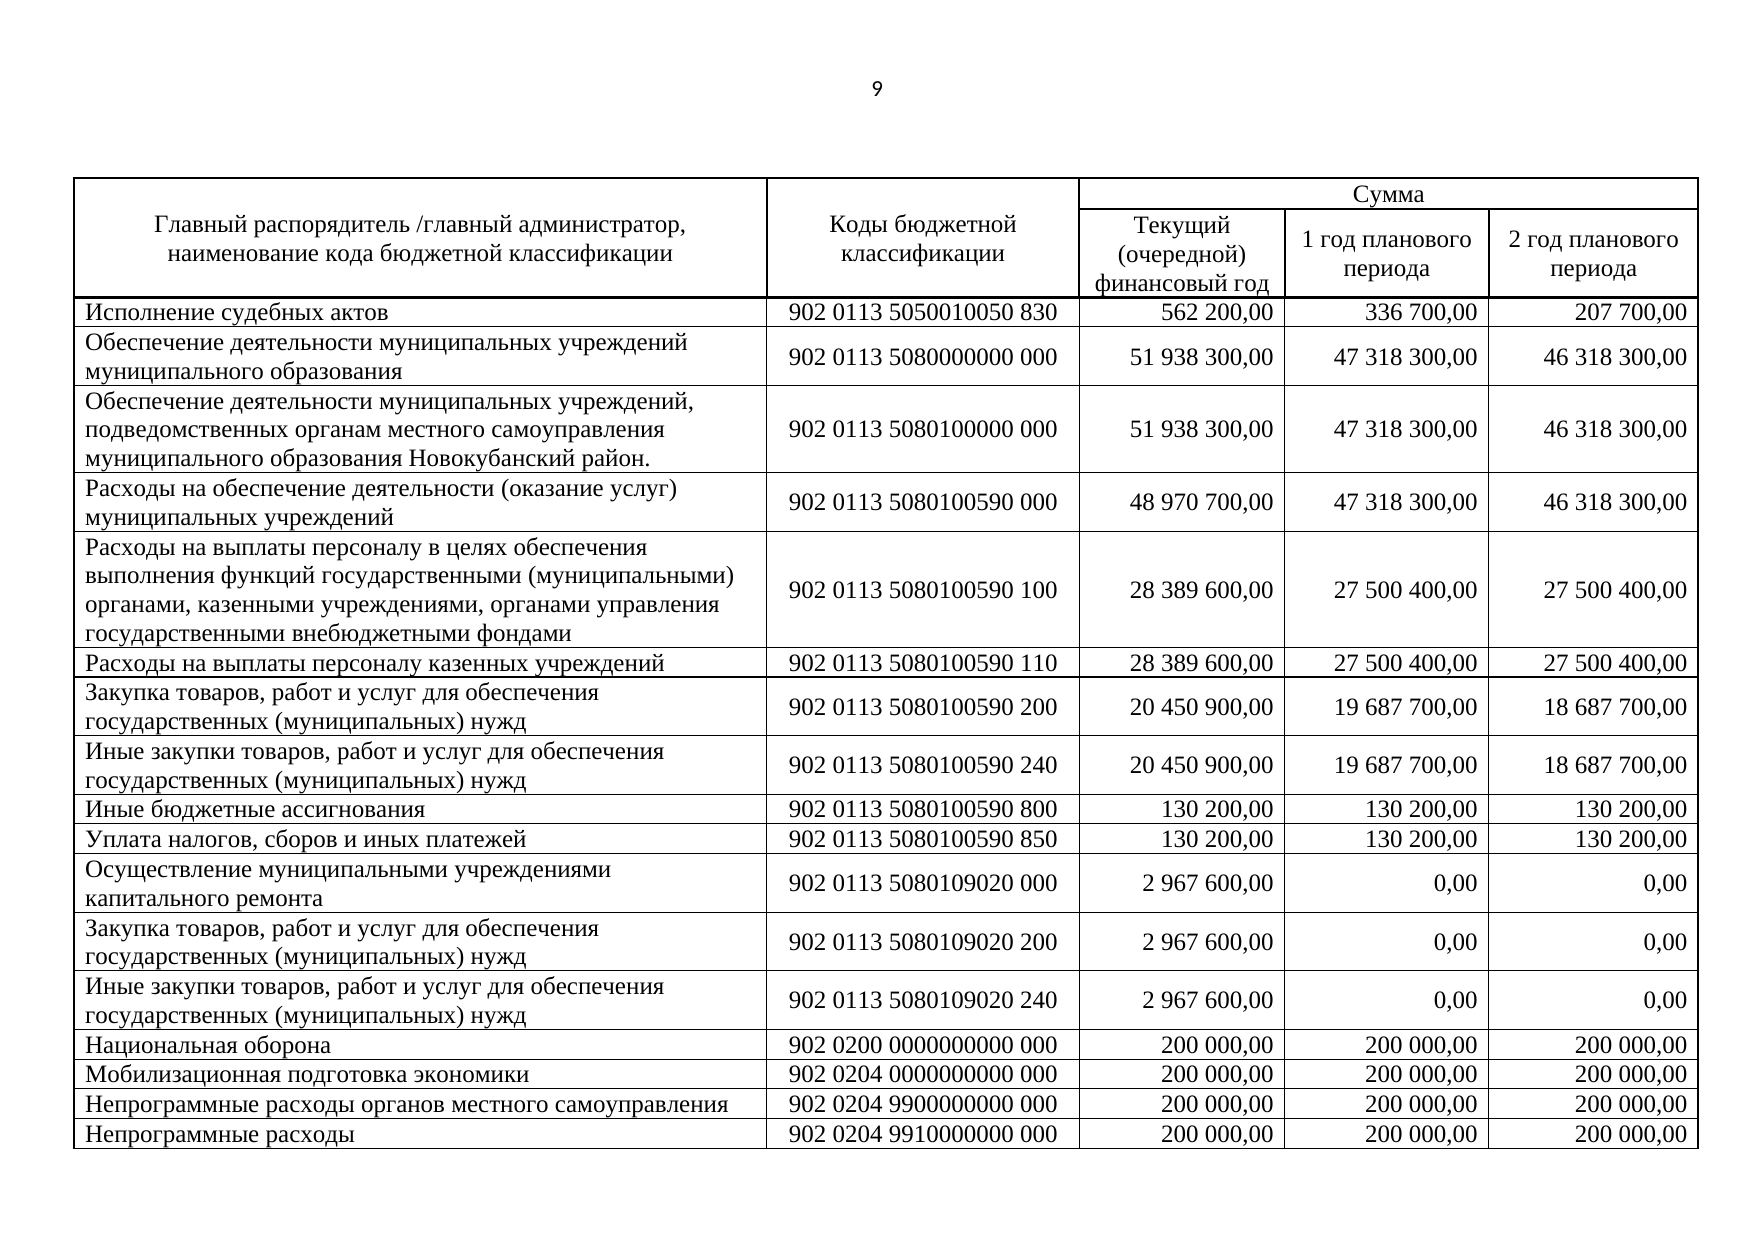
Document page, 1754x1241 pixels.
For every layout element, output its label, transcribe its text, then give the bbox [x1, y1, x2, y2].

table_cell 51 938 300,00 [1080, 327, 1284, 385]
table_cell 200 000,00 [1489, 1119, 1697, 1148]
table_cell 200 000,00 [1285, 1030, 1488, 1058]
table_cell 902 0113 5080109020 240 [767, 971, 1079, 1029]
table_cell 200 000,00 [1080, 1060, 1284, 1088]
table_cell 207 700,00 [1489, 299, 1697, 326]
table_cell 902 0113 5080109020 200 [767, 913, 1079, 970]
table_cell 200 000,00 [1489, 1089, 1697, 1118]
table_cell 46 318 300,00 [1489, 386, 1697, 472]
table_cell Иные закупки товаров, работ и услуг для обеспечения государственных (муниципальных) нужд [75, 971, 766, 1029]
table_cell Обеспечение деятельности муниципальных учреждений, подведомственных органам местного самоуправления муниципального образования Новокубанский район. [75, 386, 766, 472]
table_cell 27 500 400,00 [1489, 648, 1697, 676]
table_cell 46 318 300,00 [1489, 327, 1697, 385]
table_cell 902 0200 0000000000 000 [767, 1030, 1079, 1058]
table_cell 130 200,00 [1285, 824, 1488, 853]
table_cell 200 000,00 [1489, 1030, 1697, 1058]
table_cell 200 000,00 [1285, 1119, 1488, 1148]
table_cell 902 0113 5050010050 830 [767, 299, 1079, 326]
table_cell 48 970 700,00 [1080, 473, 1284, 531]
table_cell Непрограммные расходы [75, 1119, 766, 1148]
table_cell 28 389 600,00 [1080, 648, 1284, 676]
table_cell Закупка товаров, работ и услуг для обеспечения государственных (муниципальных) нужд [75, 678, 766, 735]
table_cell 18 687 700,00 [1489, 736, 1697, 793]
table_cell 0,00 [1489, 854, 1697, 912]
table_cell 200 000,00 [1080, 1119, 1284, 1148]
table_cell 902 0113 5080100590 100 [767, 532, 1079, 647]
table_cell Иные бюджетные ассигнования [75, 795, 766, 823]
table_cell 902 0113 5080100590 200 [767, 678, 1079, 735]
table_cell 2 967 600,00 [1080, 854, 1284, 912]
table_cell Уплата налогов, сборов и иных платежей [75, 824, 766, 853]
table_cell 0,00 [1489, 913, 1697, 970]
table_cell 902 0204 0000000000 000 [767, 1060, 1079, 1088]
table_cell 200 000,00 [1285, 1060, 1488, 1088]
table_cell 200 000,00 [1080, 1030, 1284, 1058]
table_cell 51 938 300,00 [1080, 386, 1284, 472]
table_cell 200 000,00 [1080, 1089, 1284, 1118]
table_cell 0,00 [1285, 913, 1488, 970]
table_cell 47 318 300,00 [1285, 473, 1488, 531]
table_cell 200 000,00 [1489, 1060, 1697, 1088]
table_cell Осуществление муниципальными учреждениями капитального ремонта [75, 854, 766, 912]
table_cell 0,00 [1489, 971, 1697, 1029]
table_cell 902 0113 5080100590 240 [767, 736, 1079, 793]
table_cell Расходы на обеспечение деятельности (оказание услуг) муниципальных учреждений [75, 473, 766, 531]
table_cell 2 967 600,00 [1080, 971, 1284, 1029]
table_cell 902 0113 5080109020 000 [767, 854, 1079, 912]
table_cell 902 0113 5080100590 800 [767, 795, 1079, 823]
table_cell 130 200,00 [1080, 795, 1284, 823]
table_cell Исполнение судебных актов [75, 299, 766, 326]
table_cell 902 0113 5080100590 850 [767, 824, 1079, 853]
table_cell 20 450 900,00 [1080, 678, 1284, 735]
table_cell 130 200,00 [1489, 795, 1697, 823]
table_cell Закупка товаров, работ и услуг для обеспечения государственных (муниципальных) нужд [75, 913, 766, 970]
table_header Коды бюджетной классификации [768, 179, 1078, 296]
table_cell Национальная оборона [75, 1030, 766, 1058]
table_cell 902 0113 5080100590 000 [767, 473, 1079, 531]
table_cell Обеспечение деятельности муниципальных учреждений муниципального образования [75, 327, 766, 385]
table_cell 562 200,00 [1080, 299, 1284, 326]
table_cell 0,00 [1285, 854, 1488, 912]
table_cell 336 700,00 [1285, 299, 1488, 326]
table_cell 19 687 700,00 [1285, 678, 1488, 735]
table_cell 200 000,00 [1285, 1089, 1488, 1118]
table_cell Мобилизационная подготовка экономики [75, 1060, 766, 1088]
table_cell 28 389 600,00 [1080, 532, 1284, 647]
table_cell Расходы на выплаты персоналу в целях обеспечения выполнения функций государственными (муниципальными) органами, казенными учреждениями, органами управления государственными внебюджетными фондами [75, 532, 766, 647]
table_cell 2 год планового периода [1490, 210, 1697, 296]
table_cell 20 450 900,00 [1080, 736, 1284, 793]
table_cell 902 0204 9900000000 000 [767, 1089, 1079, 1118]
table_cell Непрограммные расходы органов местного самоуправления [75, 1089, 766, 1118]
table_header Главный распорядитель /главный администратор, наименование кода бюджетной классификации [75, 179, 766, 296]
table_cell 902 0113 5080000000 000 [767, 327, 1079, 385]
table_cell 46 318 300,00 [1489, 473, 1697, 531]
table_cell 27 500 400,00 [1285, 532, 1488, 647]
table_cell 27 500 400,00 [1489, 532, 1697, 647]
table_cell 0,00 [1285, 971, 1488, 1029]
table_cell Текущий (очередной) финансовый год [1080, 210, 1284, 296]
table_cell 47 318 300,00 [1285, 327, 1488, 385]
table_cell 2 967 600,00 [1080, 913, 1284, 970]
table_cell 47 318 300,00 [1285, 386, 1488, 472]
table_cell 902 0113 5080100000 000 [767, 386, 1079, 472]
table_cell 1 год планового периода [1286, 210, 1488, 296]
table_cell Иные закупки товаров, работ и услуг для обеспечения государственных (муниципальных) нужд [75, 736, 766, 793]
table_cell 18 687 700,00 [1489, 678, 1697, 735]
table_cell 19 687 700,00 [1285, 736, 1488, 793]
table_cell 130 200,00 [1285, 795, 1488, 823]
table_cell 902 0113 5080100590 110 [767, 648, 1079, 676]
table_cell 902 0204 9910000000 000 [767, 1119, 1079, 1148]
table_cell 27 500 400,00 [1285, 648, 1488, 676]
table_cell 130 200,00 [1080, 824, 1284, 853]
table_cell 130 200,00 [1489, 824, 1697, 853]
table_header Сумма [1080, 179, 1697, 208]
table_cell Расходы на выплаты персоналу казенных учреждений [75, 648, 766, 676]
